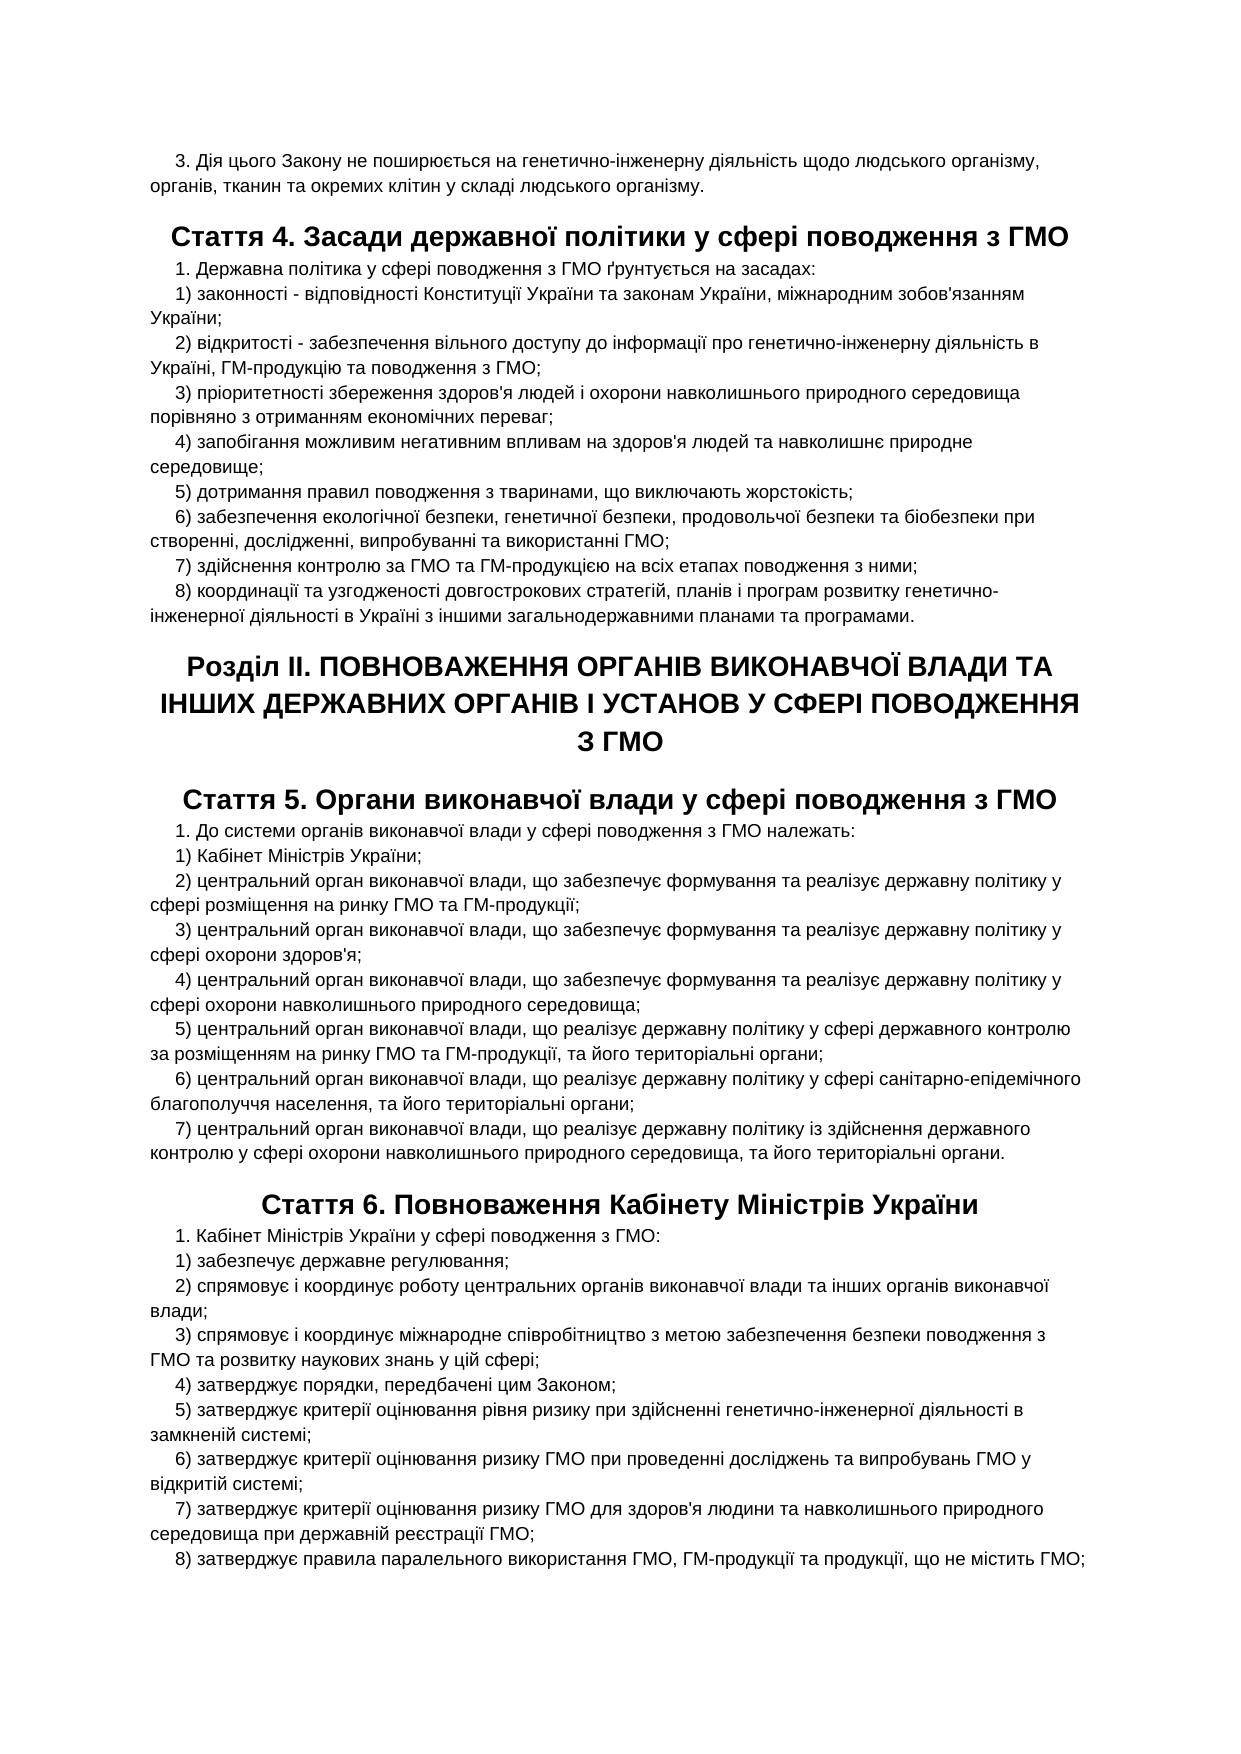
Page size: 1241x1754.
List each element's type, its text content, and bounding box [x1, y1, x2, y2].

text 3) центральний орган виконавчої влади, що забезпечує формування та реалізує державну політику у сфері охорони здоров'я; [150, 919, 1090, 965]
text 1. Кабінет Міністрів України у сфері поводження з ГМО: [150, 1225, 1090, 1247]
text 6) затверджує критерії оцінювання ризику ГМО при проведенні досліджень та випробувань ГМО у відкритій системі; [150, 1448, 1090, 1494]
text 2) центральний орган виконавчої влади, що забезпечує формування та реалізує державну політику у сфері розміщення на ринку ГМО та ГМ-продукції; [150, 869, 1090, 916]
text 6) центральний орган виконавчої влади, що реалізує державну політику у сфері санітарно-епідемічного благополуччя населення, та його територіальні органи; [150, 1068, 1090, 1114]
text 2) відкритості - забезпечення вільного доступу до інформації про генетично-інженерну діяльність в Україні, ГМ-продукцію та поводження з ГМО; [150, 332, 1090, 378]
subtitle Стаття 4. Засади державної політики у сфері поводження з ГМО [150, 220, 1090, 253]
subtitle Розділ II. ПОВНОВАЖЕННЯ ОРГАНІВ ВИКОНАВЧОЇ ВЛАДИ ТА ІНШИХ ДЕРЖАВНИХ ОРГАНІВ І УСТАНОВ У СФЕРІ ПОВОДЖЕННЯ З ГМО [150, 650, 1090, 757]
text 1. До системи органів виконавчої влади у сфері поводження з ГМО належать: [150, 820, 1090, 841]
text 3) пріоритетності збереження здоров'я людей і охорони навколишнього природного середовища порівняно з отриманням економічних переваг; [150, 382, 1090, 428]
subtitle Стаття 6. Повноваження Кабінету Міністрів України [150, 1188, 1090, 1220]
text 1) забезпечує державне регулювання; [150, 1250, 1090, 1271]
text 1) Кабінет Міністрів України; [150, 845, 1090, 866]
text 3. Дія цього Закону не поширюється на генетично-інженерну діяльність щодо людського організму, органів, тканин та окремих клітин у складі людського організму. [150, 150, 1090, 196]
text 4) центральний орган виконавчої влади, що забезпечує формування та реалізує державну політику у сфері охорони навколишнього природного середовища; [150, 969, 1090, 1015]
text 7) здійснення контролю за ГМО та ГМ-продукцією на всіх етапах поводження з ними; [150, 555, 1090, 577]
text 1. Державна політика у сфері поводження з ГМО ґрунтується на засадах: [150, 258, 1090, 279]
text 8) координації та узгодженості довгострокових стратегій, планів і програм розвитку генетично-інженерної діяльності в Україні з іншими загальнодержавними планами та програмами. [150, 580, 1090, 626]
text 4) запобігання можливим негативним впливам на здоров'я людей та навколишнє природне середовище; [150, 431, 1090, 477]
text 7) затверджує критерії оцінювання ризику ГМО для здоров'я людини та навколишнього природного середовища при державній реєстрації ГМО; [150, 1498, 1090, 1544]
text 2) спрямовує і координує роботу центральних органів виконавчої влади та інших органів виконавчої влади; [150, 1274, 1090, 1321]
text 5) центральний орган виконавчої влади, що реалізує державну політику у сфері державного контролю за розміщенням на ринку ГМО та ГМ-продукції, та його територіальні органи; [150, 1018, 1090, 1064]
text 7) центральний орган виконавчої влади, що реалізує державну політику із здійснення державного контролю у сфері охорони навколишнього природного середовища, та його територіальні органи. [150, 1117, 1090, 1164]
text 5) затверджує критерії оцінювання рівня ризику при здійсненні генетично-інженерної діяльності в замкненій системі; [150, 1398, 1090, 1445]
text 8) затверджує правила паралельного використання ГМО, ГМ-продукції та продукції, що не містить ГМО; [150, 1547, 1090, 1569]
text 5) дотримання правил поводження з тваринами, що виключають жорстокість; [150, 481, 1090, 502]
text 4) затверджує порядки, передбачені цим Законом; [150, 1374, 1090, 1395]
subtitle Стаття 5. Органи виконавчої влади у сфері поводження з ГМО [150, 783, 1090, 815]
text 3) спрямовує і координує міжнародне співробітництво з метою забезпечення безпеки поводження з ГМО та розвитку наукових знань у цій сфері; [150, 1324, 1090, 1371]
text 6) забезпечення екологічної безпеки, генетичної безпеки, продовольчої безпеки та біобезпеки при створенні, дослідженні, випробуванні та використанні ГМО; [150, 506, 1090, 552]
text 1) законності - відповідності Конституції України та законам України, міжнародним зобов'язанням України; [150, 282, 1090, 329]
